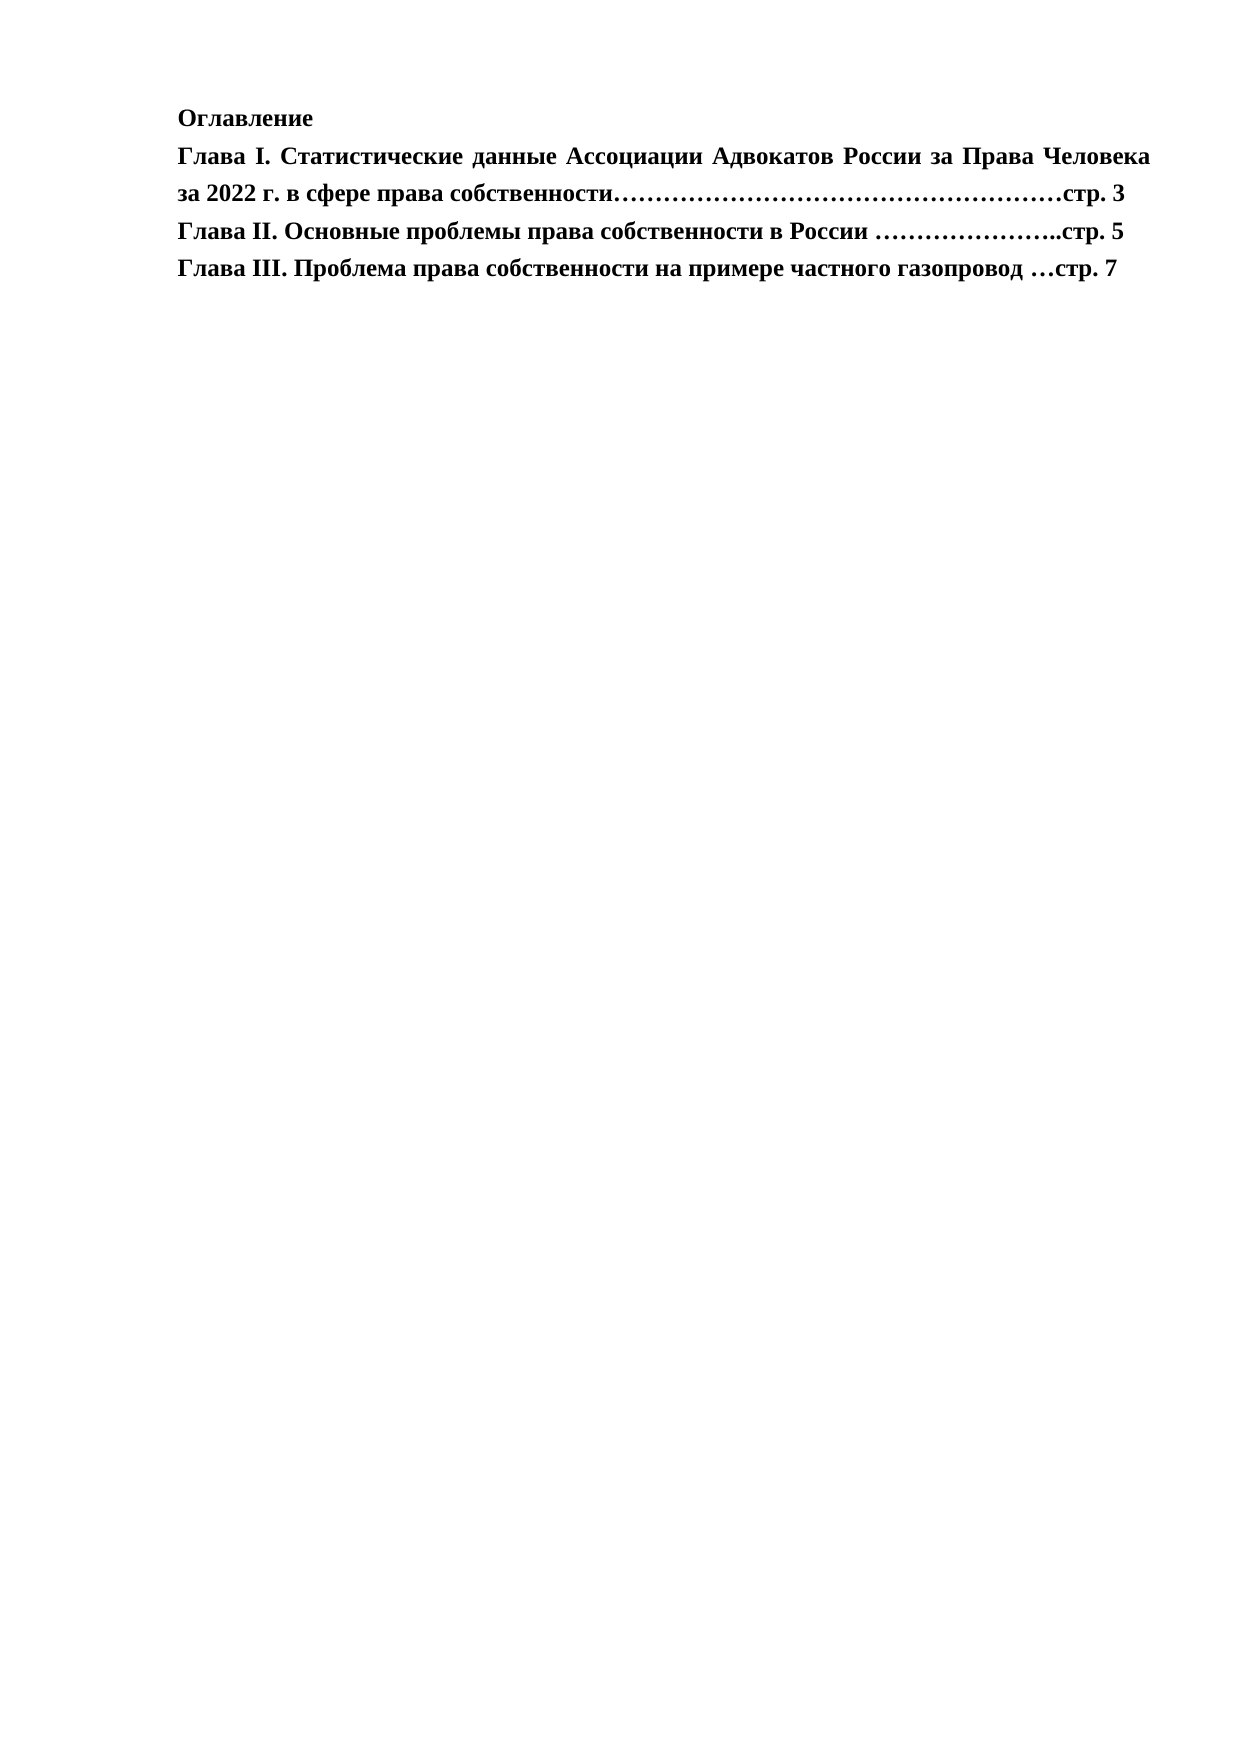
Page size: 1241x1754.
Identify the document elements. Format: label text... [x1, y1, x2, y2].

text Оглавление [177, 97, 1152, 134]
text Глава I. Статистические данные Ассоциации Адвокатов России за Права Человека за 2022 г. в сфере права собственности………………………………………………стр. 3 [177, 134, 1152, 209]
text Глава II. Основные проблемы права собственности в России …………………..стр. 5 [177, 209, 1152, 247]
text Глава III. Проблема права собственности на примере частного газопровод …стр. 7 [177, 247, 1152, 284]
